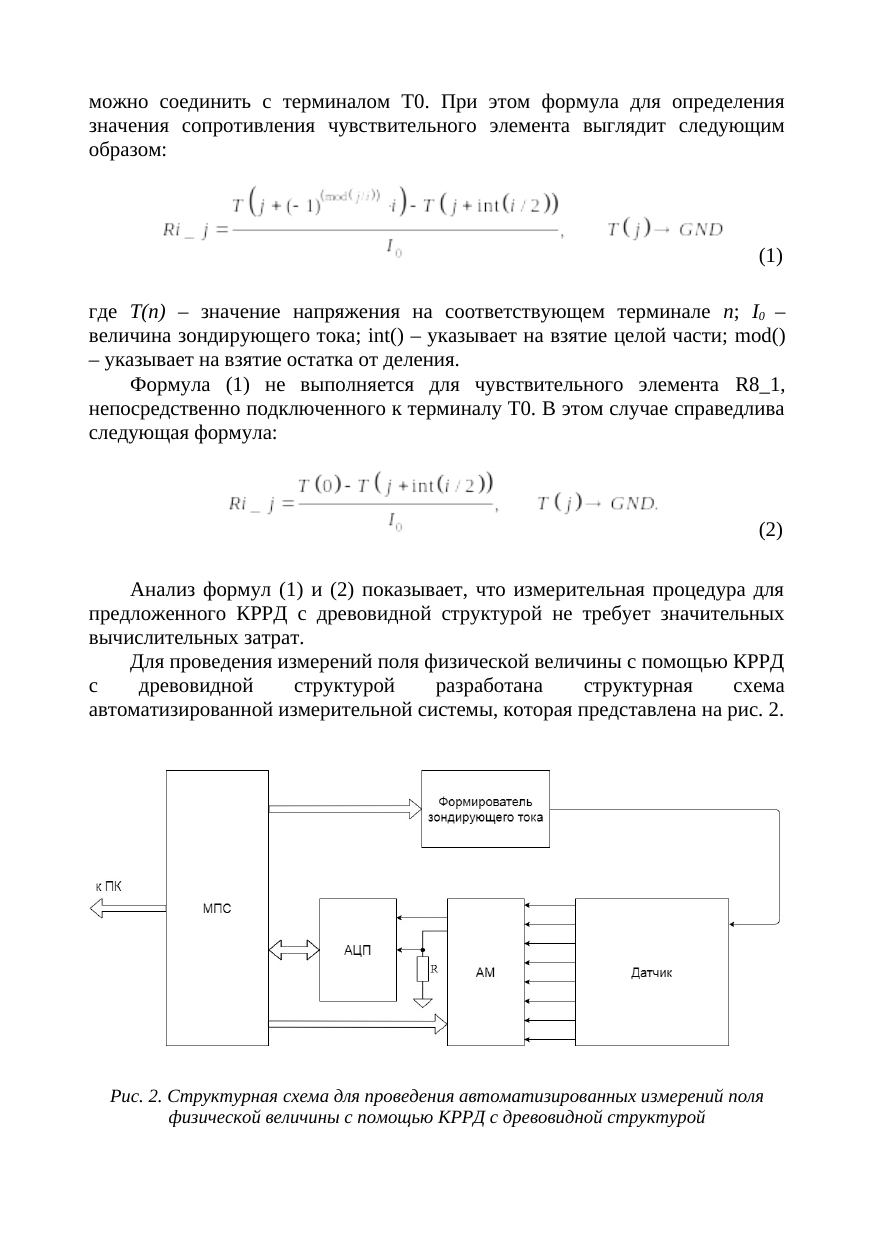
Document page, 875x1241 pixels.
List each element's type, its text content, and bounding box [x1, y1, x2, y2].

text Для проведения измерений поля физической величины с помощью КРРД с древовидной структурой разработана структурная схема автоматизированной измерительной системы, которая представлена на рис. 2. [89, 649, 785, 721]
picture [89, 770, 785, 1046]
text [89, 89, 785, 161]
text где T(n) – значение напряжения на соответствующем терминале n; I0 – величина зондирующего тока; int() – указывает на взятие целой части; mod() – указывает на взятие остатка от деления. [89, 299, 785, 371]
text (1) [89, 182, 785, 267]
text Формула (1) не выполняется для чувствительного элемента R8_1, непосредственно подключенного к терминалу Т0. В этом случае справедлива следующая формула: [89, 371, 785, 444]
text (2) [89, 468, 785, 541]
text Анализ формул (1) и (2) показывает, что измерительная процедура для предложенного КРРД с древовидной структурой не требует значительных вычислительных затрат. [89, 577, 785, 649]
text Рис. 2. Структурная схема для проведения автоматизированных измерений поля физической величины с помощью КРРД с древовидной структурой [89, 1085, 785, 1128]
